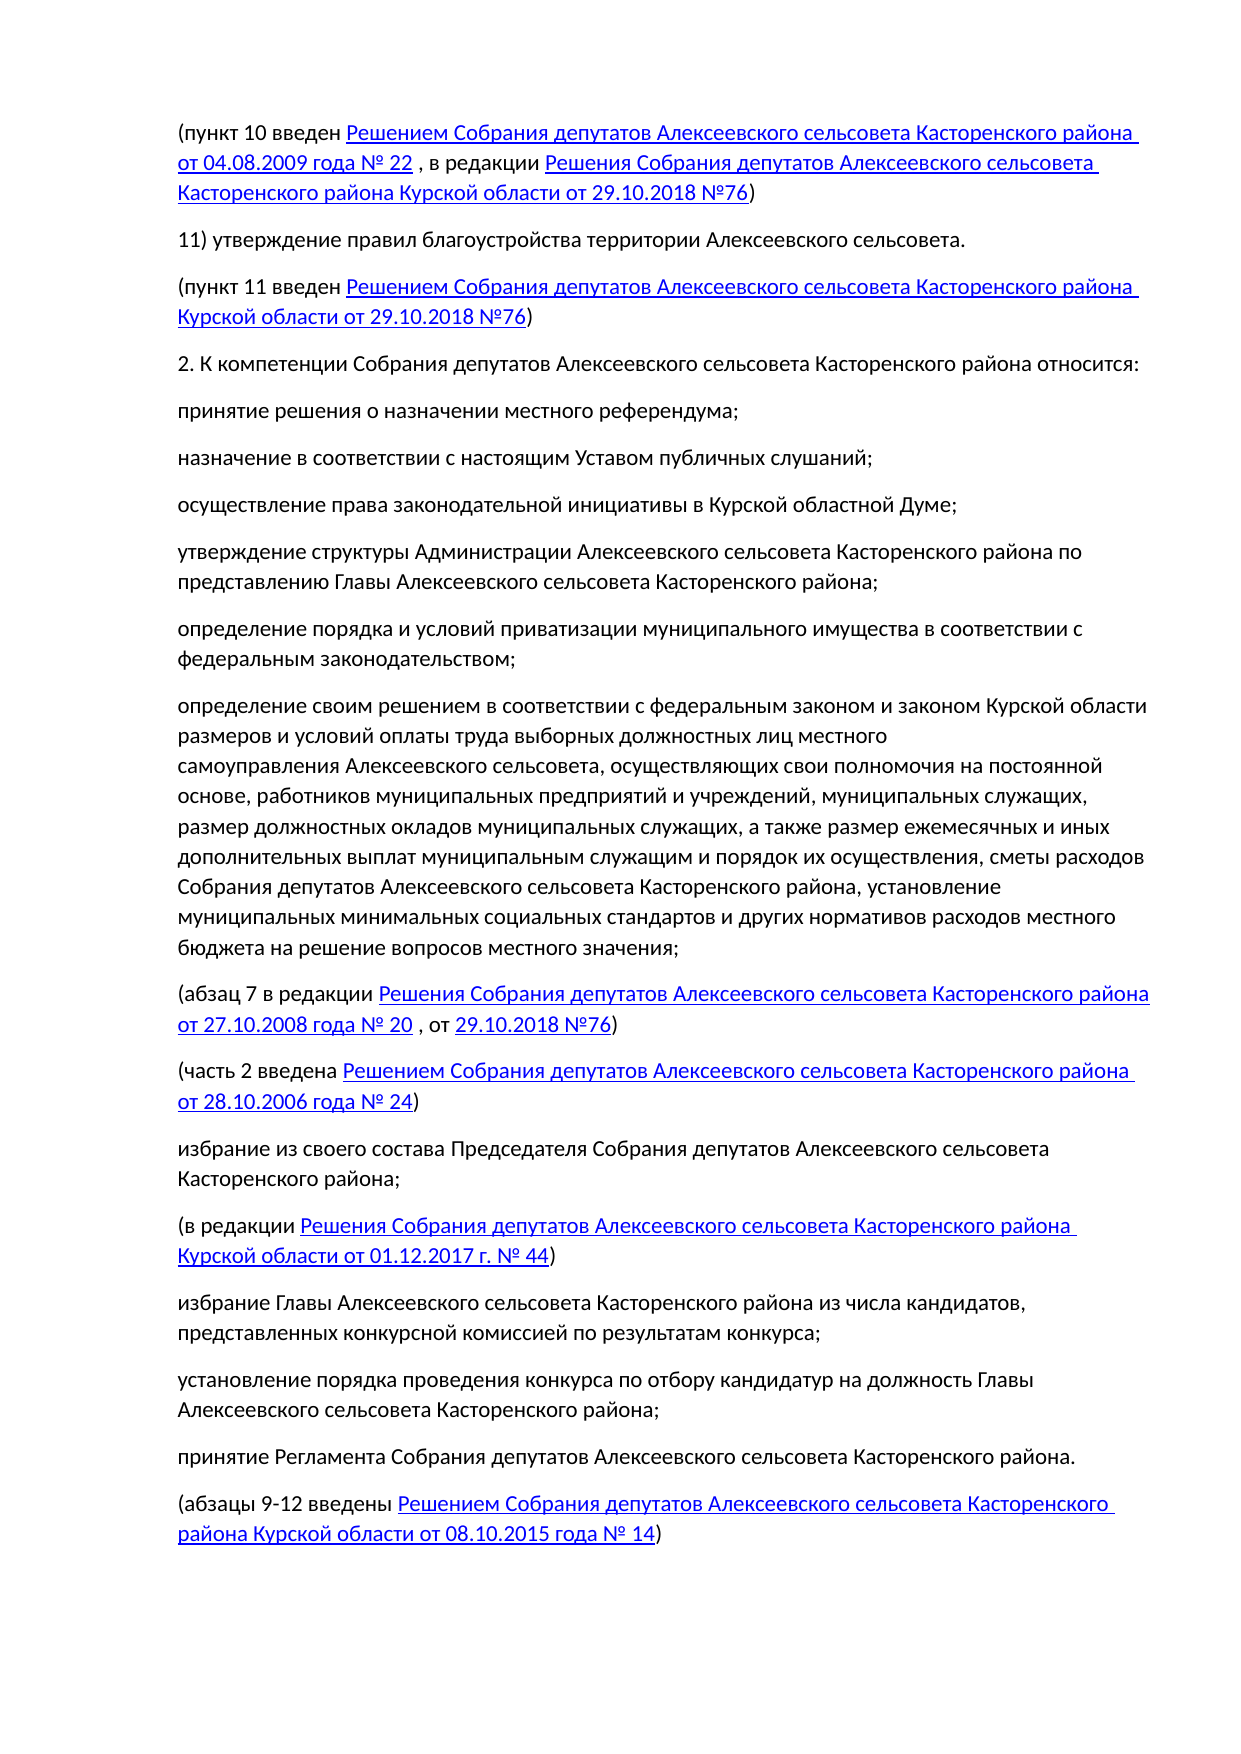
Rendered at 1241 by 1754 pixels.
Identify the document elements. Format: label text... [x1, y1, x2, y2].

text (абзац 7 в редакции Решения Собрания депутатов Алексеевского сельсовета Касторенского района от 27.10.2008 года № 20 , от 29.10.2018 №76) [177, 979, 1152, 1038]
text осуществление права законодательной инициативы в Курской областной Думе; [177, 490, 1152, 518]
text (в редакции Решения Собрания депутатов Алексеевского сельсовета Касторенского района Курской области от 01.12.2017 г. № 44) [177, 1211, 1152, 1269]
text принятие Регламента Собрания депутатов Алексеевского сельсовета Касторенского района. [177, 1442, 1152, 1470]
text принятие решения о назначении местного референдума; [177, 396, 1152, 424]
text (пункт 10 введен Решением Собрания депутатов Алексеевского сельсовета Касторенского района от 04.08.2009 года № 22 , в редакции Решения Собрания депутатов Алексеевского сельсовета Касторенского района Курской области от 29.10.2018 №76) [177, 118, 1152, 207]
text (абзацы 9-12 введены Решением Собрания депутатов Алексеевского сельсовета Касторенского района Курской области от 08.10.2015 года № 14) [177, 1489, 1152, 1547]
text установление порядка проведения конкурса по отбору кандидатур на должность Главы Алексеевского сельсовета Касторенского района; [177, 1365, 1152, 1423]
text (пункт 11 введен Решением Собрания депутатов Алексеевского сельсовета Касторенского района Курской области от 29.10.2018 №76) [177, 272, 1152, 331]
text избрание из своего состава Председателя Собрания депутатов Алексеевского сельсовета Касторенского района; [177, 1134, 1152, 1192]
text определение своим решением в соответствии с федеральным законом и законом Курской области размеров и условий оплаты труда выборных должностных лиц местного самоуправления Алексеевского сельсовета, осуществляющих свои полномочия на постоянной основе, работников муниципальных предприятий и учреждений, муниципальных служащих, размер должностных окладов муниципальных служащих, а также размер ежемесячных и иных дополнительных выплат муниципальным служащим и порядок их осуществления, сметы расходов Собрания депутатов Алексеевского сельсовета Касторенского района, установление муниципальных минимальных социальных стандартов и других нормативов расходов местного бюджета на решение вопросов местного значения; [177, 691, 1152, 961]
text назначение в соответствии с настоящим Уставом публичных слушаний; [177, 443, 1152, 471]
text определение порядка и условий приватизации муниципального имущества в соответствии с федеральным законодательством; [177, 614, 1152, 672]
text избрание Главы Алексеевского сельсовета Касторенского района из числа кандидатов, представленных конкурсной комиссией по результатам конкурса; [177, 1288, 1152, 1346]
text 2. К компетенции Собрания депутатов Алексеевского сельсовета Касторенского района относится: [177, 349, 1152, 377]
text (часть 2 введена Решением Собрания депутатов Алексеевского сельсовета Касторенского района от 28.10.2006 года № 24) [177, 1057, 1152, 1115]
text утверждение структуры Администрации Алексеевского сельсовета Касторенского района по представлению Главы Алексеевского сельсовета Касторенского района; [177, 537, 1152, 595]
text 11) утверждение правил благоустройства территории Алексеевского сельсовета. [177, 225, 1152, 253]
